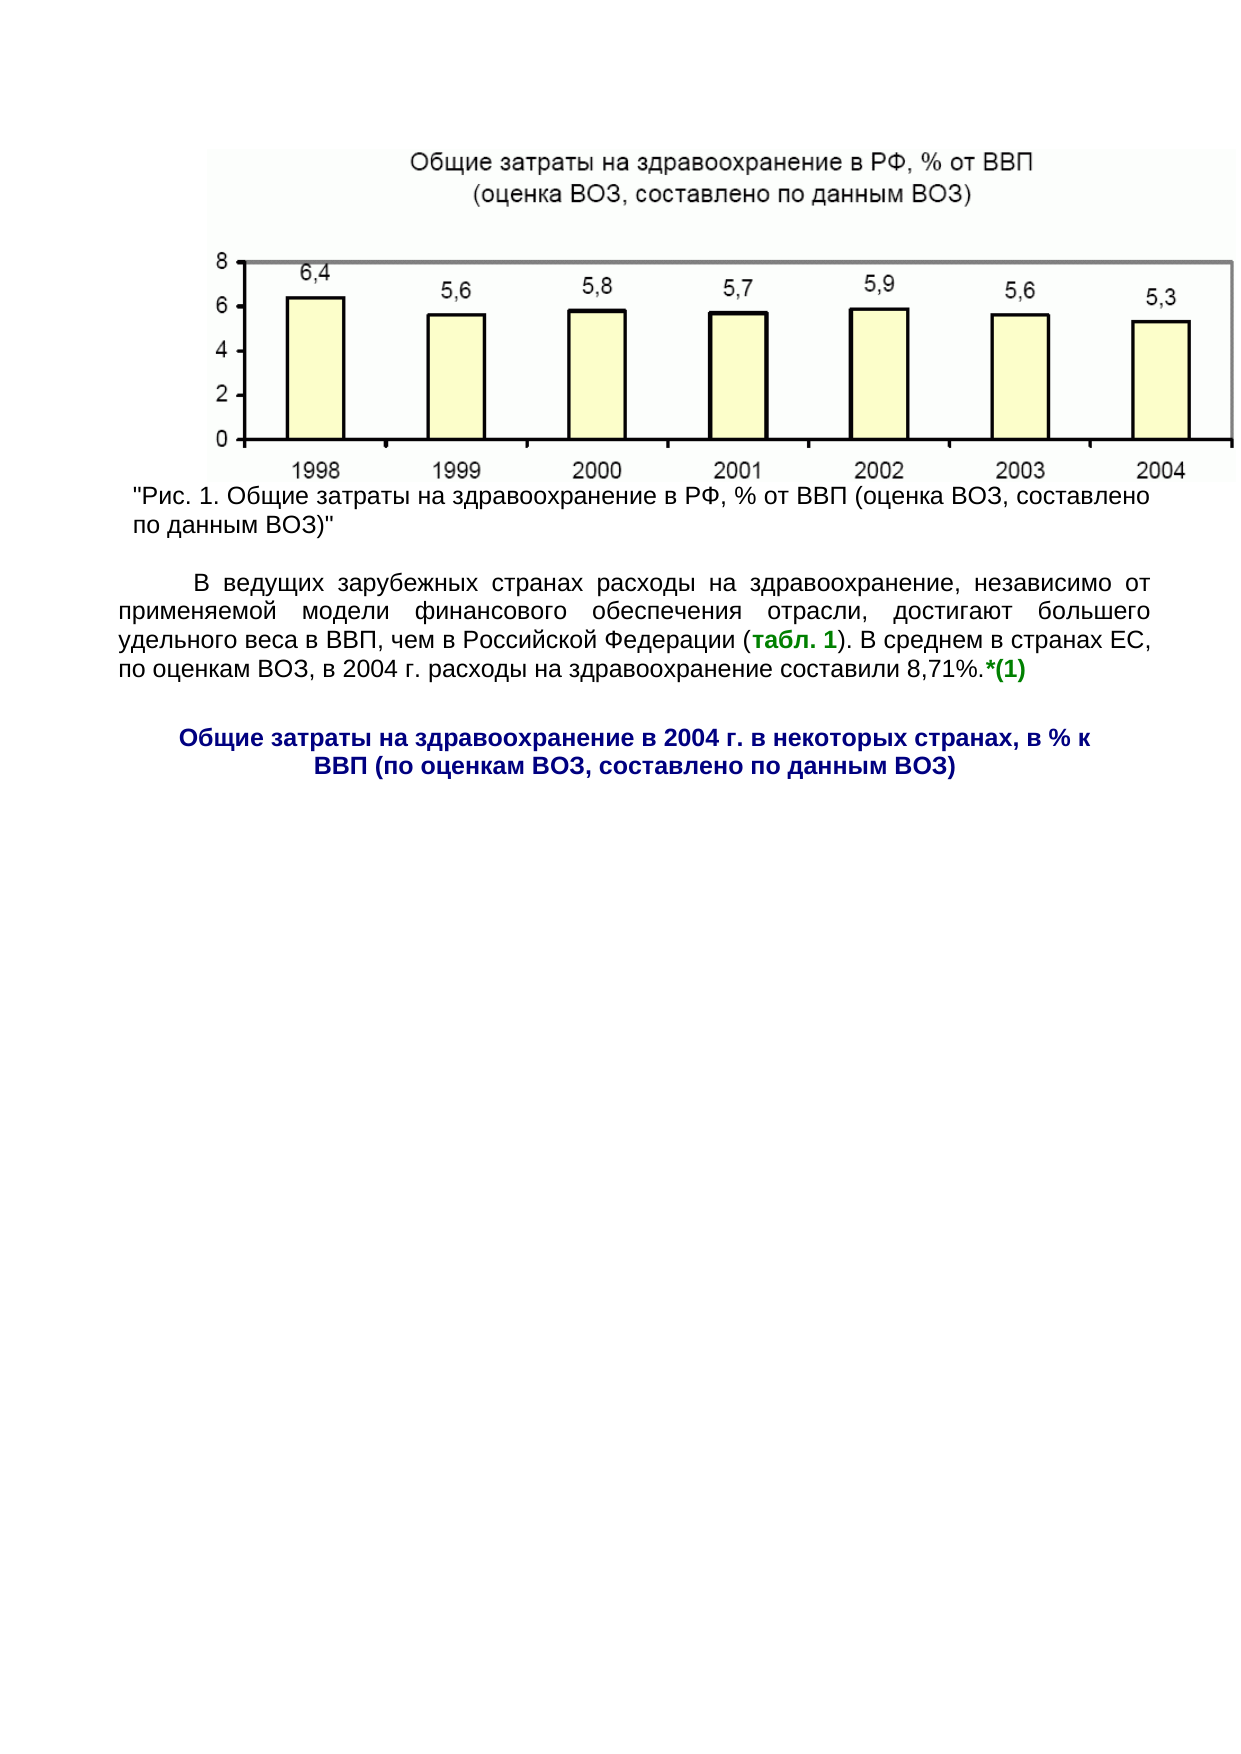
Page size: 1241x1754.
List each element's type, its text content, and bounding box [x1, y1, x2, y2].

picture [207, 149, 1236, 482]
subtitle Общие затраты на здравоохранение в 2004 г. в некоторых странах, в % к ВВП (по оценкам ВОЗ, составлено по данным ВОЗ) [118, 723, 1152, 780]
text В ведущих зарубежных странах расходы на здравоохранение, независимо от применяемой модели финансового обеспечения отрасли, достигают большего удельного веса в ВВП, чем в Российской Федерации (табл. 1). В среднем в странах ЕС, по оценкам ВОЗ, в 2004 г. расходы на здравоохранение составили 8,71%.*(1) [118, 568, 1152, 683]
